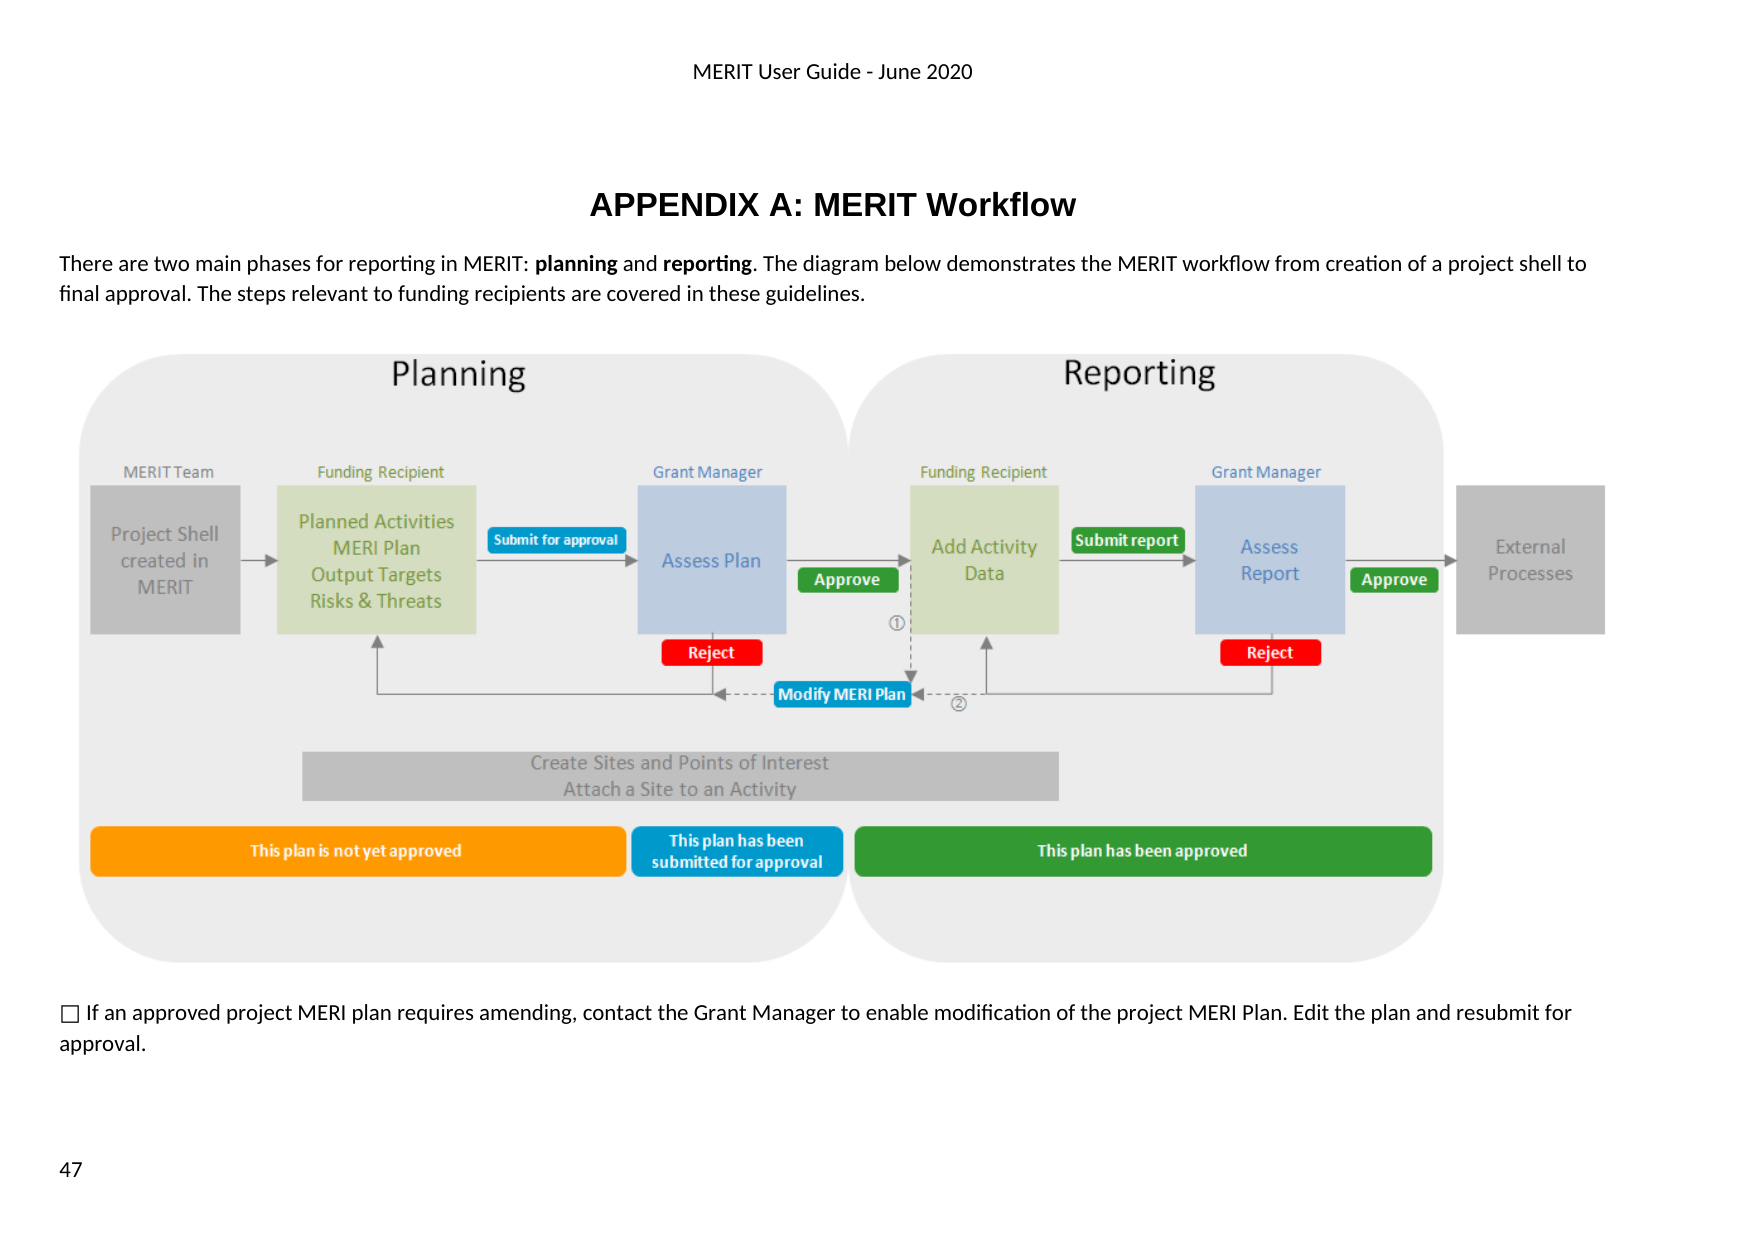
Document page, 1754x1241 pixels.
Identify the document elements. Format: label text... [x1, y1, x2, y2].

subtitle APPENDIX A: MERIT Workflow [59, 185, 1606, 224]
picture [59, 310, 1619, 993]
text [59, 993, 1606, 1057]
